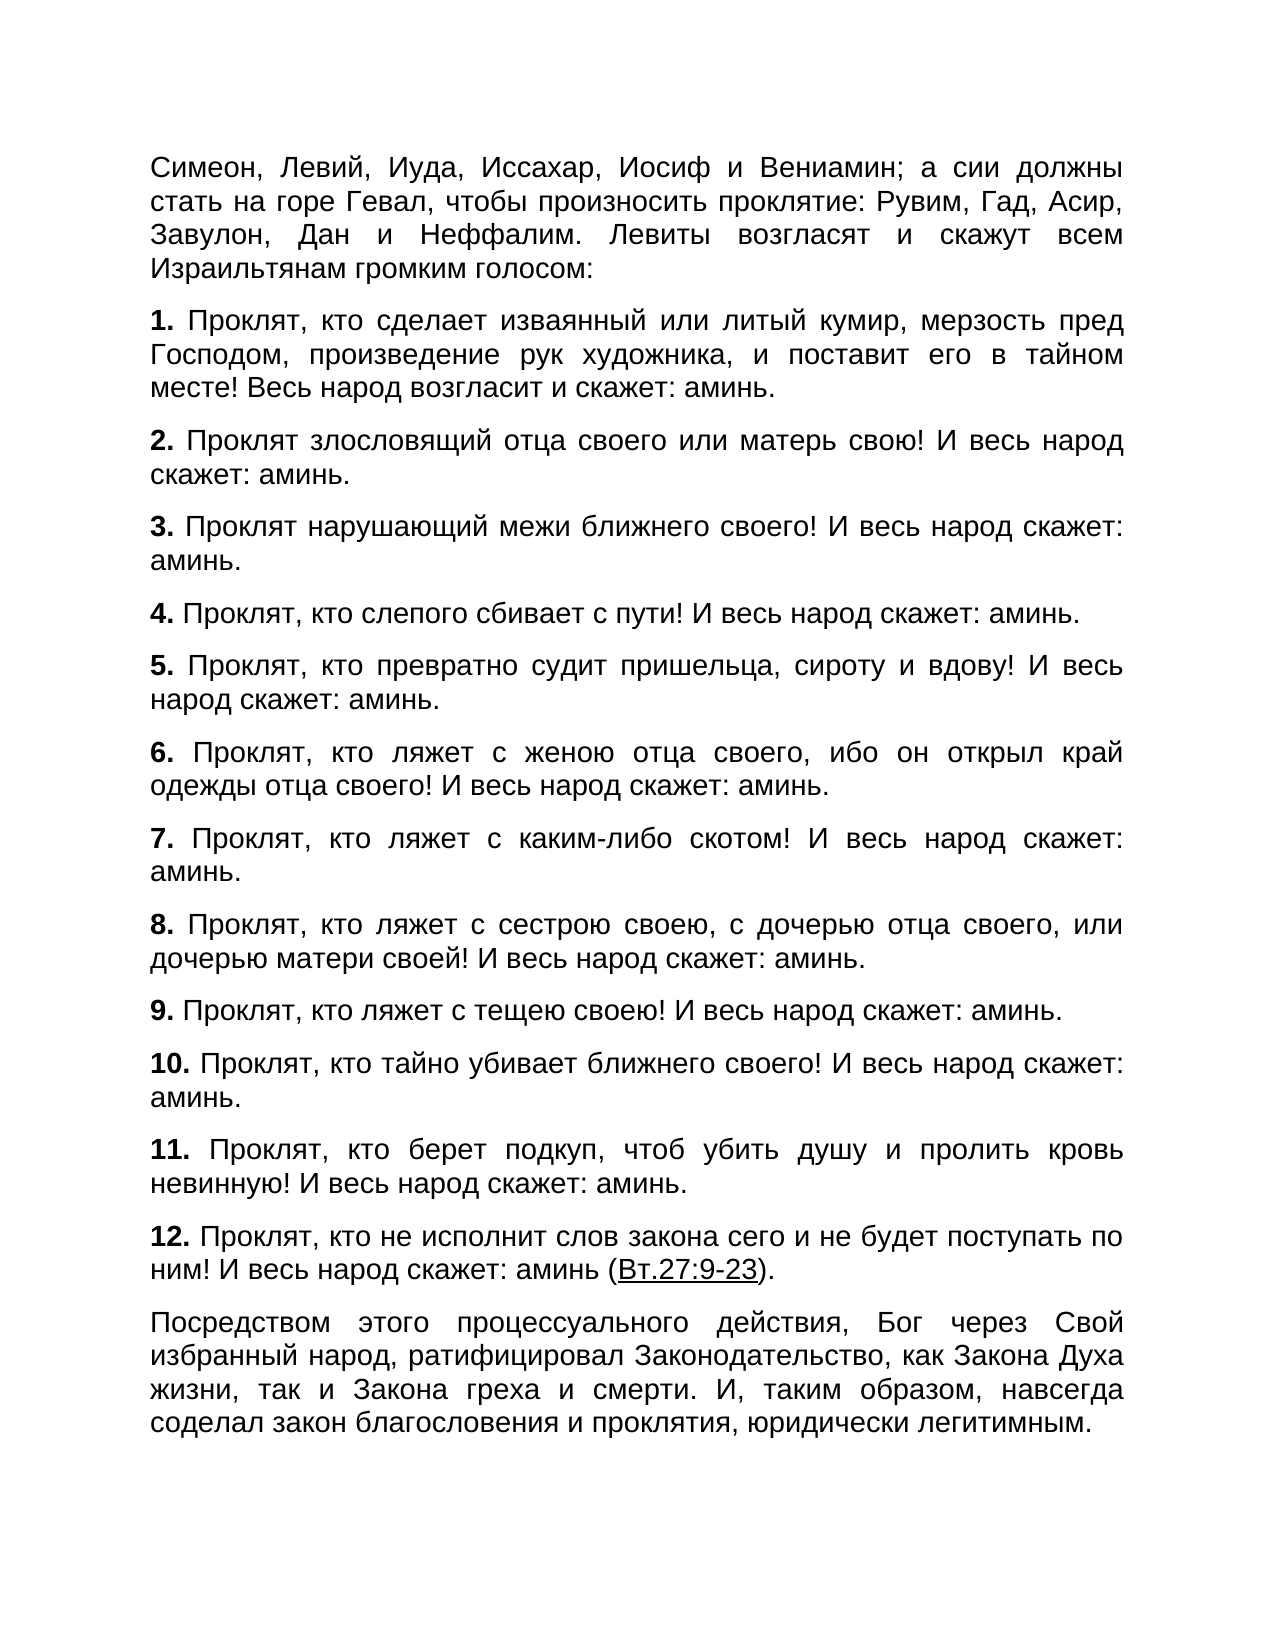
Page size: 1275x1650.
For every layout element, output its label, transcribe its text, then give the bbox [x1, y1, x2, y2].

text 6. Проклят, кто ляжет с женою отца своего, ибо он открыл край одежды отца своего! И весь народ скажет: аминь. [150, 734, 1125, 802]
text 4. Проклят, кто слепого сбивает с пути! И весь народ скажет: аминь. [150, 596, 1125, 629]
text 3. Проклят нарушающий межи ближнего своего! И весь народ скажет: аминь. [150, 509, 1125, 576]
text 1. Проклят, кто сделает изваянный или литый кумир, мерзость пред Господом, произведение рук художника, и поставит его в тайном месте! Весь народ возгласит и скажет: аминь. [150, 303, 1125, 404]
text 7. Проклят, кто ляжет с каким-либо скотом! И весь народ скажет: аминь. [150, 821, 1125, 888]
text 9. Проклят, кто ляжет с тещею своею! И весь народ скажет: аминь. [150, 993, 1125, 1027]
text Посредством этого процессуального действия, Бог через Свой избранный народ, ратифицировал Законодательство, как Закона Духа жизни, так и Закона греха и смерти. И, таким образом, навсегда соделал закон благословения и проклятия, юридически легитимным. [150, 1305, 1125, 1439]
text 12. Проклят, кто не исполнит слов закона сего и не будет поступать по ним! И весь народ скажет: аминь (Вт.27:9-23). [150, 1218, 1125, 1286]
text 10. Проклят, кто тайно убивает ближнего своего! И весь народ скажет: аминь. [150, 1046, 1125, 1113]
text 2. Проклят злословящий отца своего или матерь свою! И весь народ скажет: аминь. [150, 423, 1125, 490]
text 5. Проклят, кто превратно судит пришельца, сироту и вдову! И весь народ скажет: аминь. [150, 648, 1125, 715]
text 8. Проклят, кто ляжет с сестрою своею, с дочерью отца своего, или дочерью матери своей! И весь народ скажет: аминь. [150, 907, 1125, 974]
text 11. Проклят, кто берет подкуп, чтоб убить душу и пролить кровь невинную! И весь народ скажет: аминь. [150, 1132, 1125, 1199]
text Симеон, Левий, Иуда, Иссахар, Иосиф и Вениамин; а сии должны стать на горе Гевал, чтобы произносить проклятие: Рувим, Гад, Асир, Завулон, Дан и Неффалим. Левиты возгласят и скажут всем Израильтянам громким голосом: [150, 150, 1125, 284]
